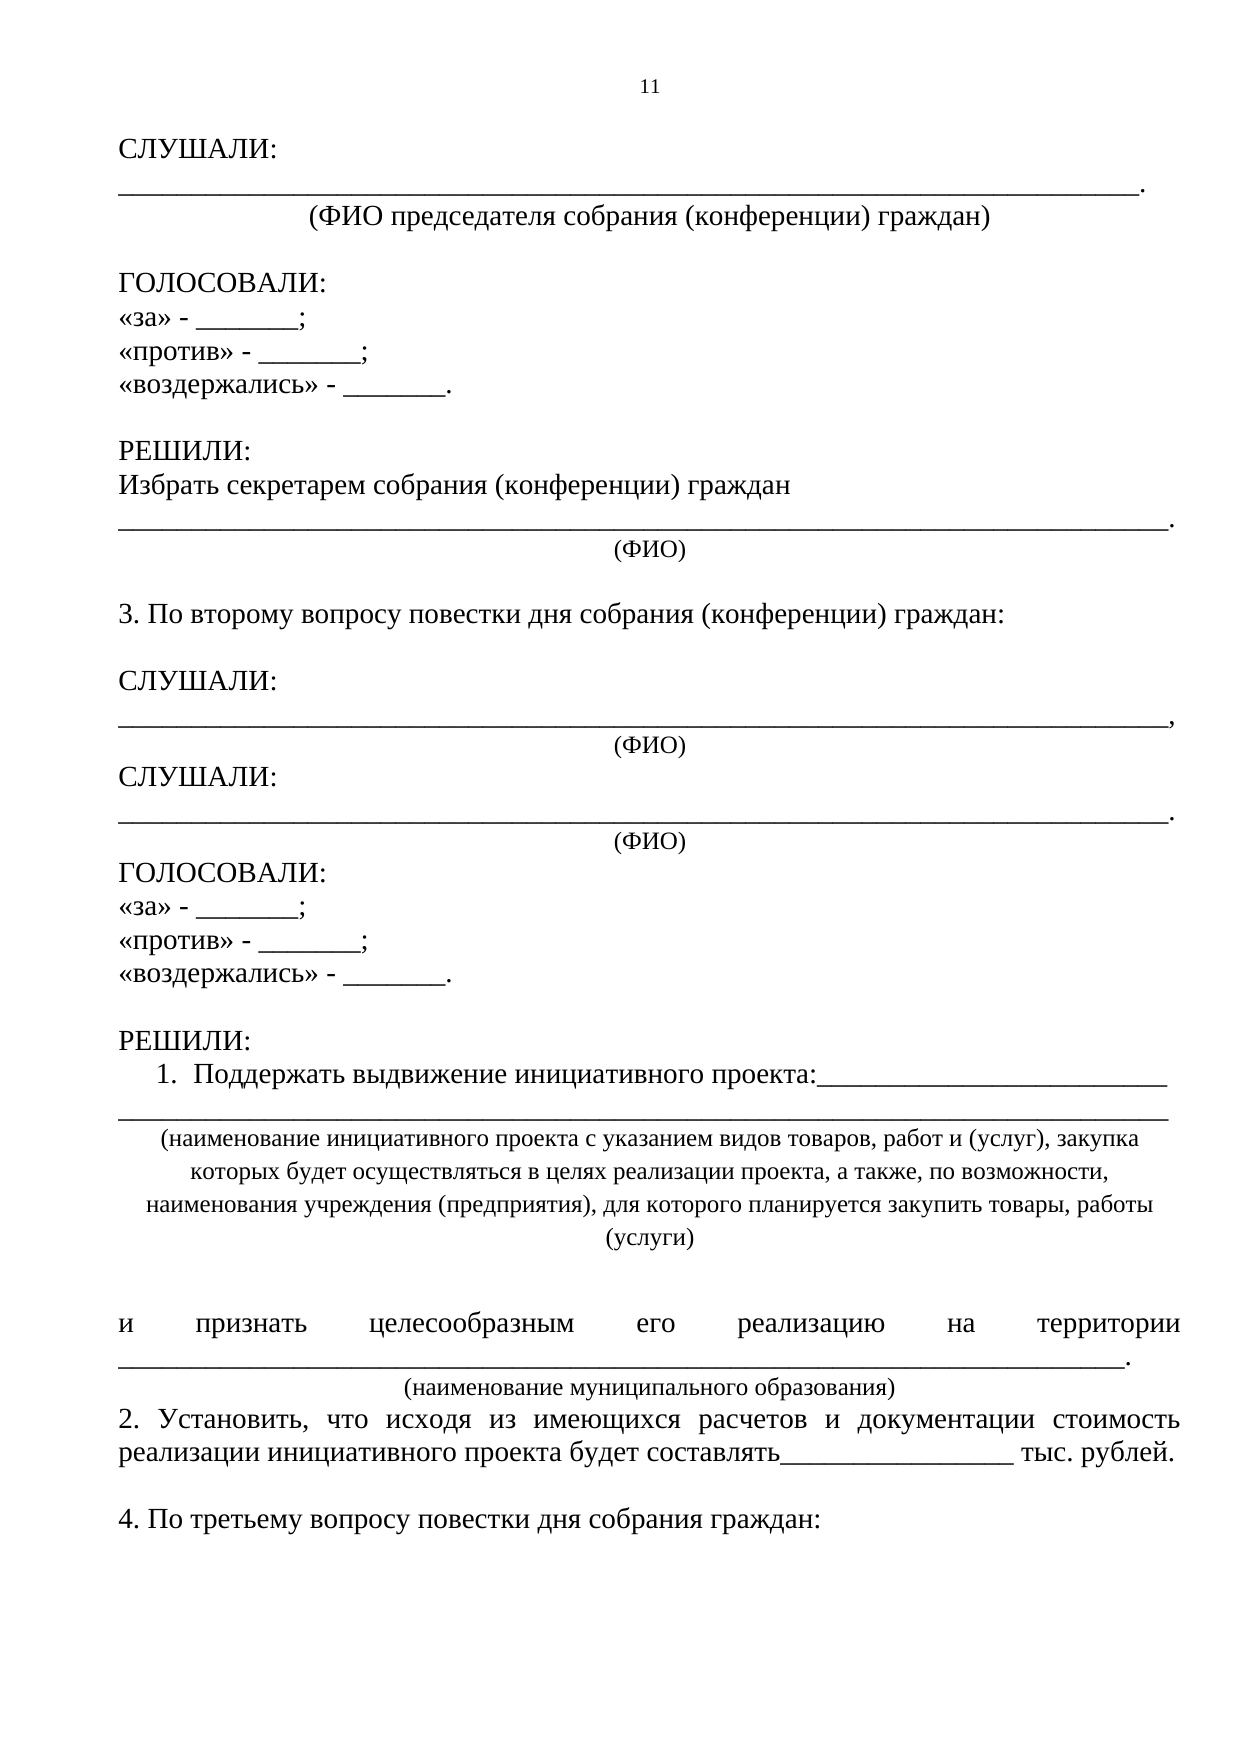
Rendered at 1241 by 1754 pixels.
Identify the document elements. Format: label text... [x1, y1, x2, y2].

text 2. Установить, что исходя из имеющихся расчетов и документации стоимость реализации инициативного проекта будет составлять________________ тыс. рублей. [118, 1401, 1181, 1468]
text «за» - _______; [118, 299, 1181, 333]
text (наименование инициативного проекта с указанием видов товаров, работ и (услуг), закупка которых будет осуществляться в целях реализации проекта, а также, по возможности, наименования учреждения (предприятия), для которого планируется закупить товары, работы (услуги) [118, 1123, 1181, 1251]
text ГОЛОСОВАЛИ: [118, 266, 1181, 299]
text СЛУШАЛИ: ________________________________________________________________________, [118, 663, 1181, 730]
text «воздержались» - _______. [118, 366, 1181, 400]
text «против» - _______; [118, 922, 1181, 956]
text «за» - _______; [118, 888, 1181, 922]
text Избрать секретарем собрания (конференции) граждан [118, 467, 1181, 500]
text 4. По третьему вопросу повестки дня собрания граждан: [118, 1501, 1181, 1535]
text и признать целесообразным его реализацию на территории _____________________________________________________________________. [118, 1305, 1181, 1372]
text (ФИО председателя собрания (конференции) граждан) [118, 198, 1181, 232]
text «воздержались» - _______. [118, 956, 1181, 989]
text «против» - _______; [118, 333, 1181, 366]
text (ФИО) [118, 826, 1181, 855]
text ГОЛОСОВАЛИ: [118, 855, 1181, 888]
text ________________________________________________________________________ [118, 1090, 1181, 1123]
text СЛУШАЛИ: ______________________________________________________________________. [118, 131, 1181, 198]
text ________________________________________________________________________. [118, 500, 1181, 534]
list Поддержать выдвижение инициативного проекта:________________________ [156, 1056, 1181, 1090]
text РЕШИЛИ: [118, 433, 1181, 467]
text (ФИО) [118, 730, 1181, 759]
text РЕШИЛИ: [118, 1023, 1181, 1056]
text (ФИО) [118, 534, 1181, 563]
text (наименование муниципального образования) [118, 1372, 1181, 1401]
text 3. По второму вопросу повестки дня собрания (конференции) граждан: [118, 596, 1181, 630]
text СЛУШАЛИ: ________________________________________________________________________. [118, 759, 1181, 826]
